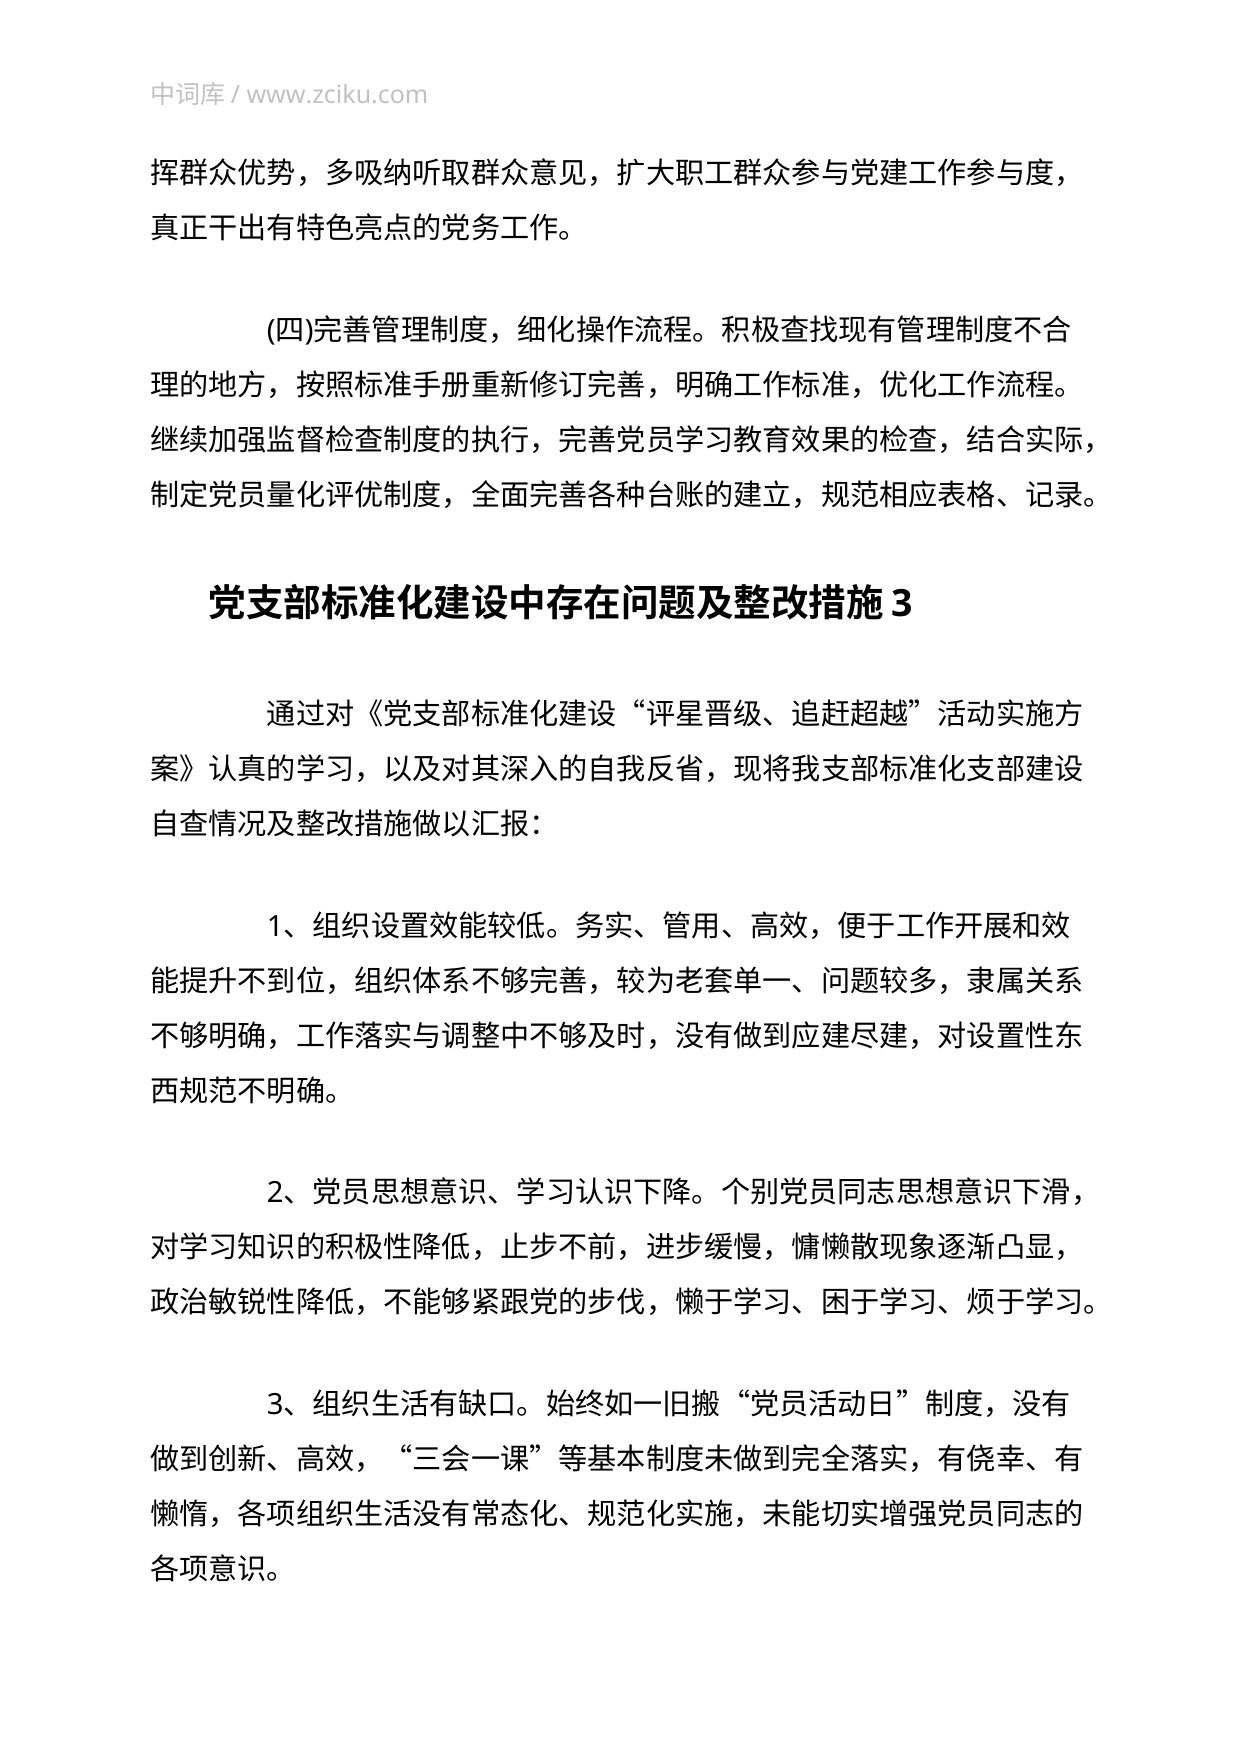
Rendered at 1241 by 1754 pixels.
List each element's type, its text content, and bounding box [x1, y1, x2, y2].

text 党支部标准化建设中存在问题及整改措施3 [150, 573, 1090, 628]
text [150, 150, 1090, 247]
text (四)完善管理制度，细化操作流程。积极查找现有管理制度不合理的地方，按照标准手册重新修订完善，明确工作标准，优化工作流程。继续加强监督检查制度的执行，完善党员学习教育效果的检查，结合实际，制定党员量化评优制度，全面完善各种台账的建立，规范相应表格、记录。 [150, 307, 1090, 514]
text 2、党员思想意识、学习认识下降。个别党员同志思想意识下滑，对学习知识的积极性降低，止步不前，进步缓慢，慵懒散现象逐渐凸显，政治敏锐性降低，不能够紧跟党的步伐，懒于学习、困于学习、烦于学习。 [150, 1169, 1090, 1321]
text 通过对《党支部标准化建设“评星晋级、追赶超越”活动实施方案》认真的学习，以及对其深入的自我反省，现将我支部标准化支部建设自查情况及整改措施做以汇报： [150, 691, 1090, 843]
text 1、组织设置效能较低。务实、管用、高效，便于工作开展和效能提升不到位，组织体系不够完善，较为老套单一、问题较多，隶属关系不够明确，工作落实与调整中不够及时，没有做到应建尽建，对设置性东西规范不明确。 [150, 902, 1090, 1109]
text 3、组织生活有缺口。始终如一旧搬“党员活动日”制度，没有做到创新、高效，“三会一课”等基本制度未做到完全落实，有侥幸、有懒惰，各项组织生活没有常态化、规范化实施，未能切实增强党员同志的各项意识。 [150, 1381, 1090, 1588]
